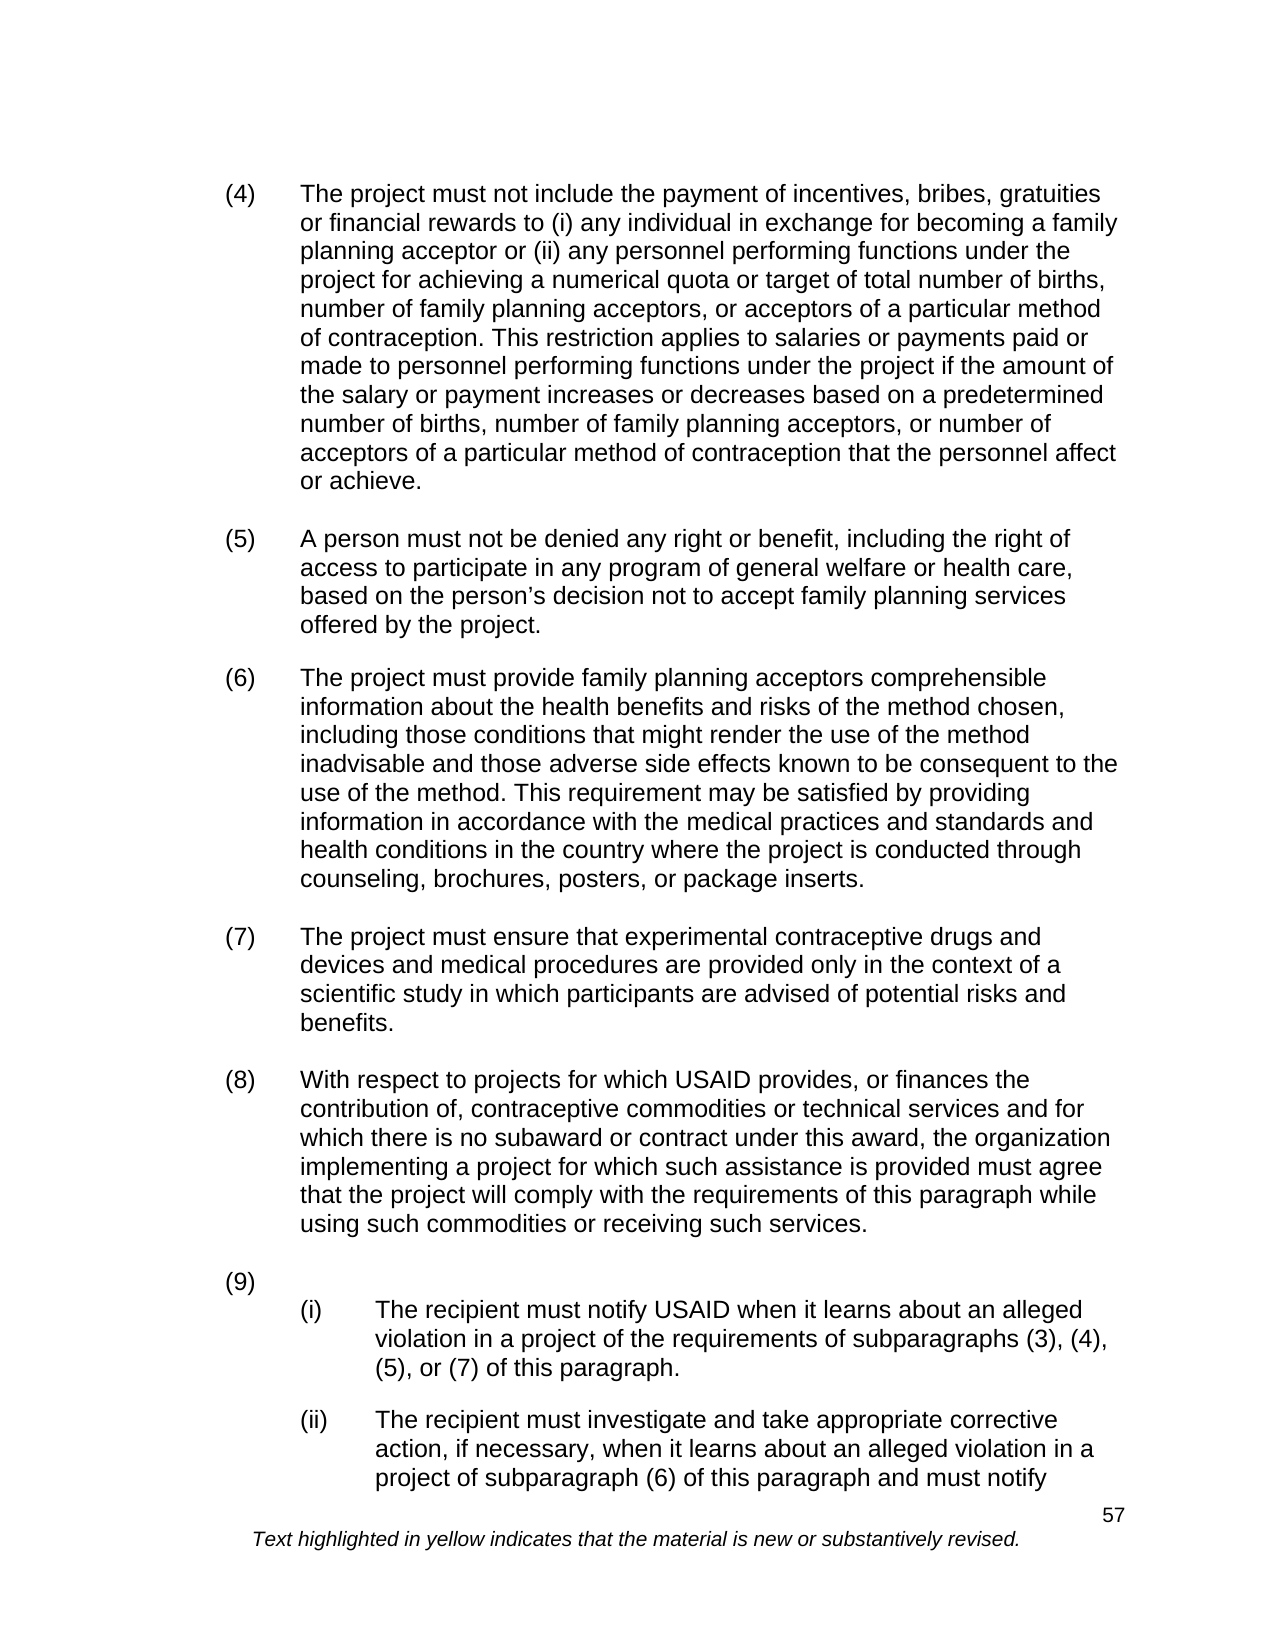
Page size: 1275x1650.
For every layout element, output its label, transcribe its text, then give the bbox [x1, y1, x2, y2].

text (6) The project must provide family planning acceptors comprehensible information about the health benefits and risks of the method chosen, including those conditions that might render the use of the method inadvisable and those adverse side effects known to be consequent to the use of the method. This requirement may be satisfied by providing information in accordance with the medical practices and standards and health conditions in the country where the project is conducted through counseling, brochures, posters, or package inserts. [225, 663, 1125, 893]
text (9) [225, 1266, 1125, 1295]
text (4) The project must not include the payment of incentives, bribes, gratuities or financial rewards to (i) any individual in exchange for becoming a family planning acceptor or (ii) any personnel performing functions under the project for achieving a numerical quota or target of total number of births, number of family planning acceptors, or acceptors of a particular method of contraception. This restriction applies to salaries or payments paid or made to personnel performing functions under the project if the amount of the salary or payment increases or decreases based on a predetermined number of births, number of family planning acceptors, or number of acceptors of a particular method of contraception that the personnel affect or achieve. [225, 179, 1125, 495]
text (8) With respect to projects for which USAID provides, or finances the contribution of, contraceptive commodities or technical services and for which there is no subaward or contract under this award, the organization implementing a project for which such assistance is provided must agree that the project will comply with the requirements of this paragraph while using such commodities or receiving such services. [225, 1065, 1125, 1238]
text (5) A person must not be denied any right or benefit, including the right of access to participate in any program of general welfare or health care, based on the person’s decision not to accept family planning services offered by the project. [225, 524, 1125, 639]
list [300, 1405, 1125, 1492]
list The recipient must notify USAID when it learns about an alleged violation in a project of the requirements of subparagraphs (3), (4), (5), or (7) of this paragraph. [300, 1295, 1125, 1381]
text (7) The project must ensure that experimental contraceptive drugs and devices and medical procedures are provided only in the context of a scientific study in which participants are advised of potential risks and benefits. [225, 921, 1125, 1036]
